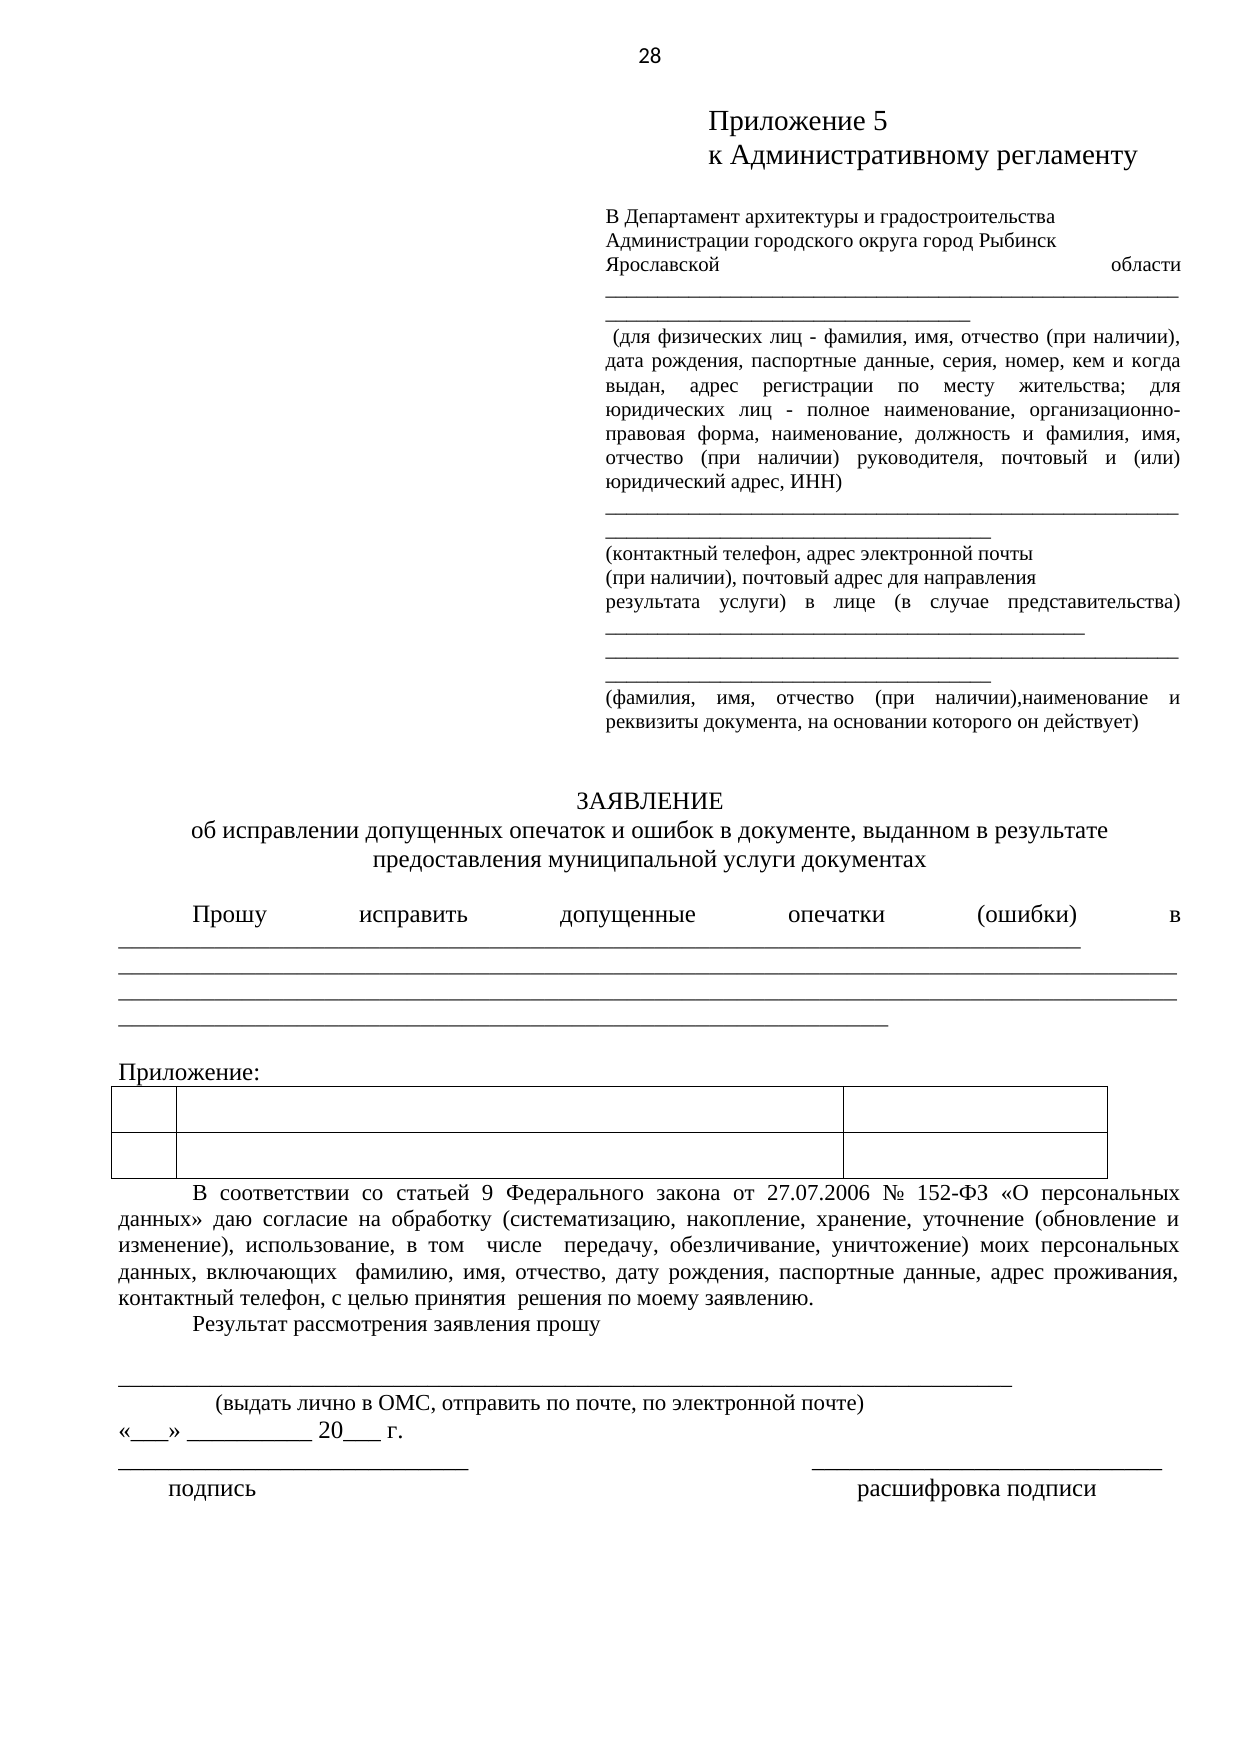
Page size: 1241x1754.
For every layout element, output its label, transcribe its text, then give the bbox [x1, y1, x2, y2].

text результата услуги) в лице (в случае представительства) ______________________________________________ [605, 589, 1181, 637]
table_header [177, 1087, 843, 1132]
table_cell [112, 1133, 176, 1178]
text (при наличии), почтовый адрес для направления [605, 565, 1181, 589]
table_header [112, 1087, 176, 1132]
text Администрации городского округа город Рыбинск [605, 228, 1181, 252]
text (контактный телефон, адрес электронной почты [605, 541, 1181, 565]
text (для физических лиц - фамилия, имя, отчество (при наличии), дата рождения, паспортные данные, серия, номер, кем и когда выдан, адрес регистрации по месту жительства; для юридических лиц - полное наименование, организационно-правовая форма, наименование, должность и фамилия, имя, отчество (при наличии) руководителя, почтовый и (или) юридический адрес, ИНН) [605, 324, 1181, 493]
table_cell [844, 1133, 1107, 1178]
text к Административному регламенту [634, 137, 1181, 171]
text В соответствии со статьей 9 Федерального закона от 27.07.2006 № 152-ФЗ «О персональных данных» даю согласие на обработку (систематизацию, накопление, хранение, уточнение (обновление и изменение), использование, в том числе передачу, обезличивание, уничтожение) моих персональных данных, включающих фамилию, имя, отчество, дату рождения, паспортные данные, адрес проживания, контактный телефон, с целью принятия решения по моему заявлению. [118, 1179, 1181, 1311]
text ЗАЯВЛЕНИЕ [118, 786, 1181, 815]
text Приложение 5 [634, 103, 1181, 137]
text В Департамент архитектуры и градостроительства [605, 204, 1181, 228]
text ____________________________ ____________________________ [118, 1444, 1181, 1473]
table_cell [177, 1133, 843, 1178]
text Ярославской области __________________________________________________________________________________________ [605, 252, 1181, 324]
text Приложение: [118, 1057, 1181, 1086]
text (фамилия, имя, отчество (при наличии),наименование и реквизиты документа, на основании которого он действует) [605, 685, 1181, 733]
text «___» __________ 20___ г. [118, 1416, 1181, 1444]
text подпись расшифровка подписи [118, 1473, 1181, 1502]
text об исправлении допущенных опечаток и ошибок в документе, выданном в результате предоставления муниципальной услуги документах [118, 815, 1181, 873]
text Результат рассмотрения заявления прошу [118, 1311, 1181, 1337]
text (выдать лично в ОМС, отправить по почте, по электронной почте) [118, 1389, 1181, 1416]
text __________________________________________________________________________________________________________________________________________________________________________________________________________________ [118, 953, 1181, 1031]
text ____________________________________________________________________________________________ [605, 493, 1181, 541]
table_header [844, 1087, 1107, 1132]
text ____________________________________________________________________________________________ [605, 637, 1181, 685]
text ______________________________________________________________________________ [118, 1363, 1181, 1389]
text Прошу исправить допущенные опечатки (ошибки) в ______________________________________________________________________ [118, 899, 1181, 953]
